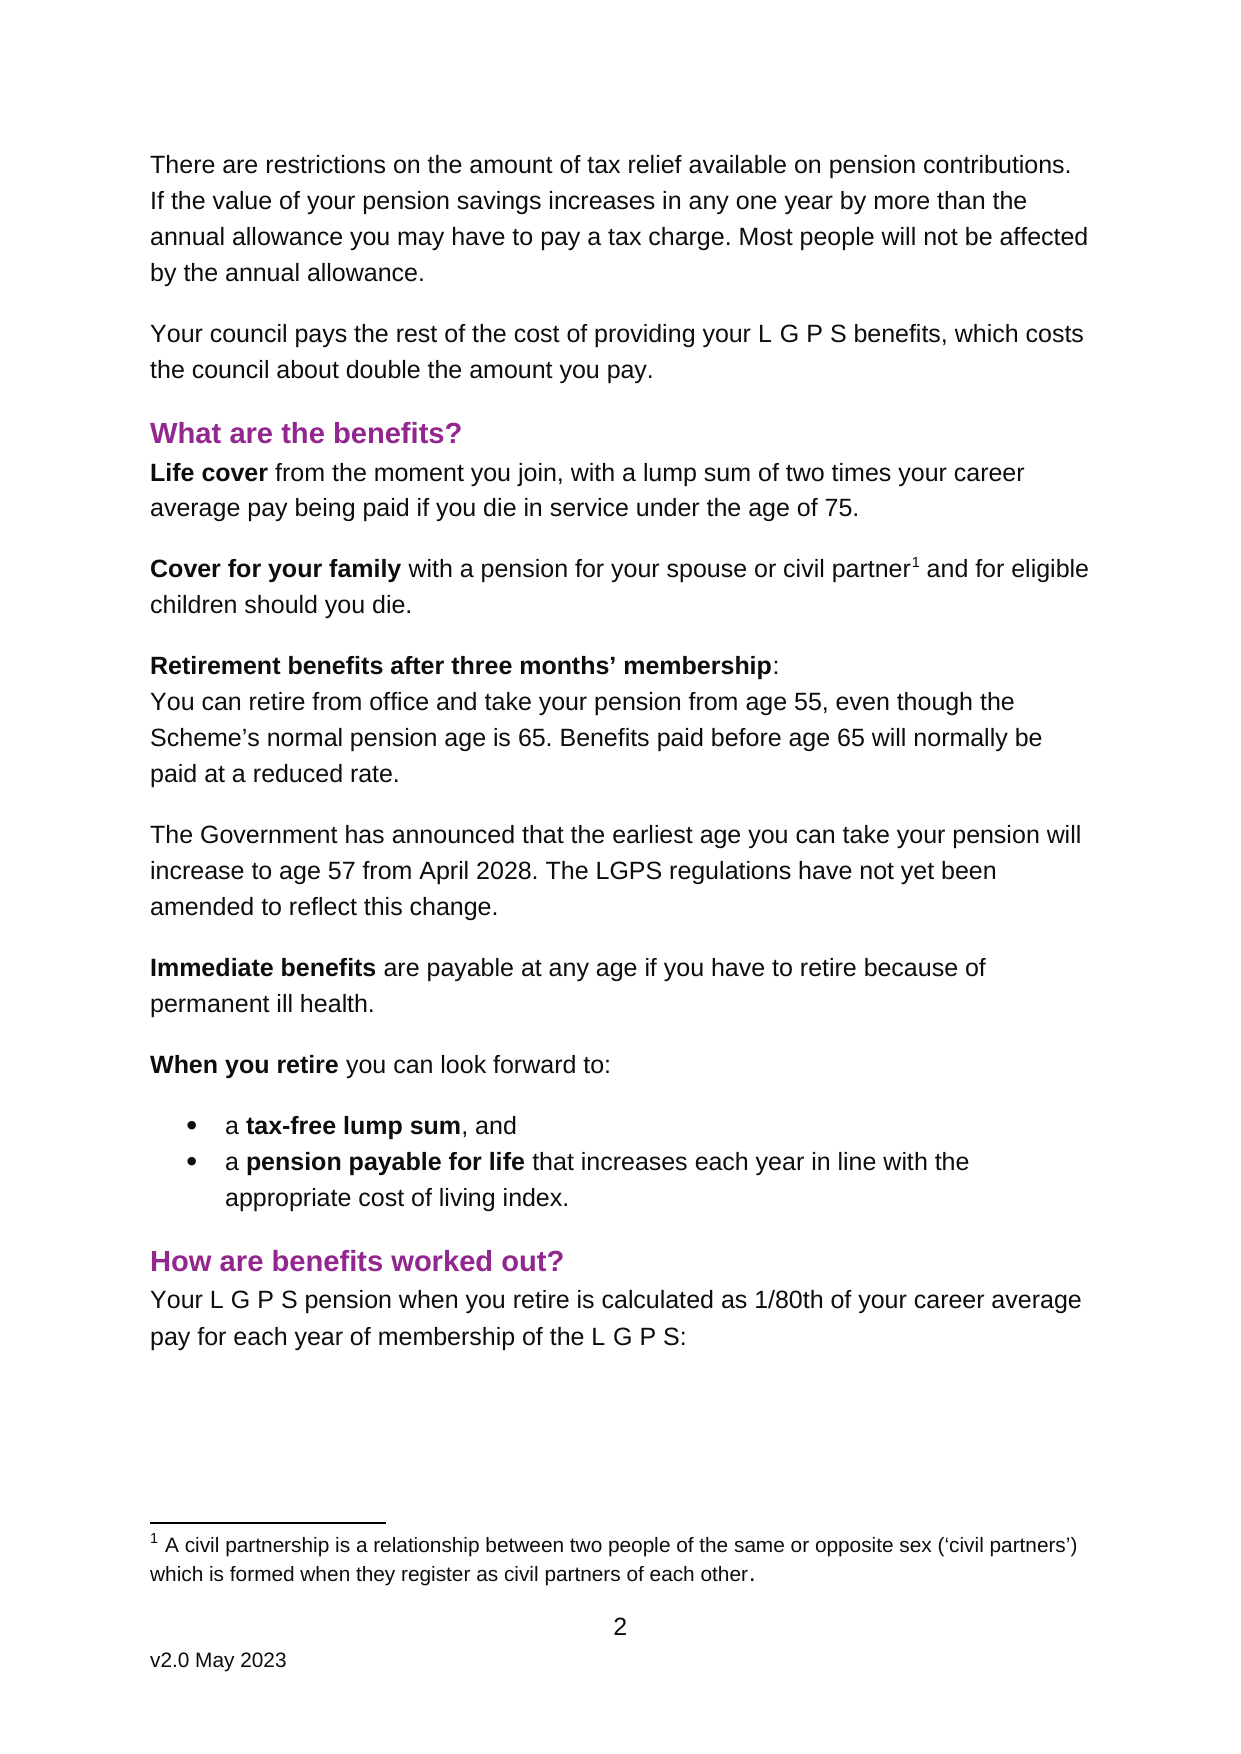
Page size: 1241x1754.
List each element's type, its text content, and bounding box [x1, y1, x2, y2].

subtitle What are the benefits? [150, 416, 1090, 449]
text Cover for your family with a pension for your spouse or civil partner and for eligible children should you die. [150, 554, 1090, 619]
text The Government has announced that the earliest age you can take your pension will increase to age 57 from April 2028. The LGPS regulations have not yet been amended to reflect this change. [150, 820, 1090, 921]
text Your L G P S pension when you retire is calculated as 1/80th of your career average pay for each year of membership of the L G P S: [150, 1286, 1090, 1350]
list a tax-free lump sum, and [187, 1111, 1090, 1139]
text Life cover from the moment you join, with a lump sum of two times your career average pay being paid if you die in service under the age of 75. [150, 457, 1090, 522]
list a pension payable for life that increases each year in line with the appropriate cost of living index. [187, 1147, 1090, 1211]
text Your council pays the rest of the cost of providing your L G P S benefits, which costs the council about double the amount you pay. [150, 319, 1090, 383]
text Immediate benefits are payable at any age if you have to retire because of permanent ill health. [150, 953, 1090, 1017]
text When you retire you can look forward to: [150, 1050, 1090, 1078]
text There are restrictions on the amount of tax relief available on pension contributions. If the value of your pension savings increases in any one year by more than the annual allowance you may have to pay a tax charge. Most people will not be affected by the annual allowance. [150, 150, 1090, 287]
text Retirement benefits after three months’ membership: You can retire from office and take your pension from age 55, even though the Scheme’s normal pension age is 65. Benefits paid before age 65 will normally be paid at a reduced rate. [150, 651, 1090, 788]
subtitle How are benefits worked out? [150, 1244, 1090, 1277]
